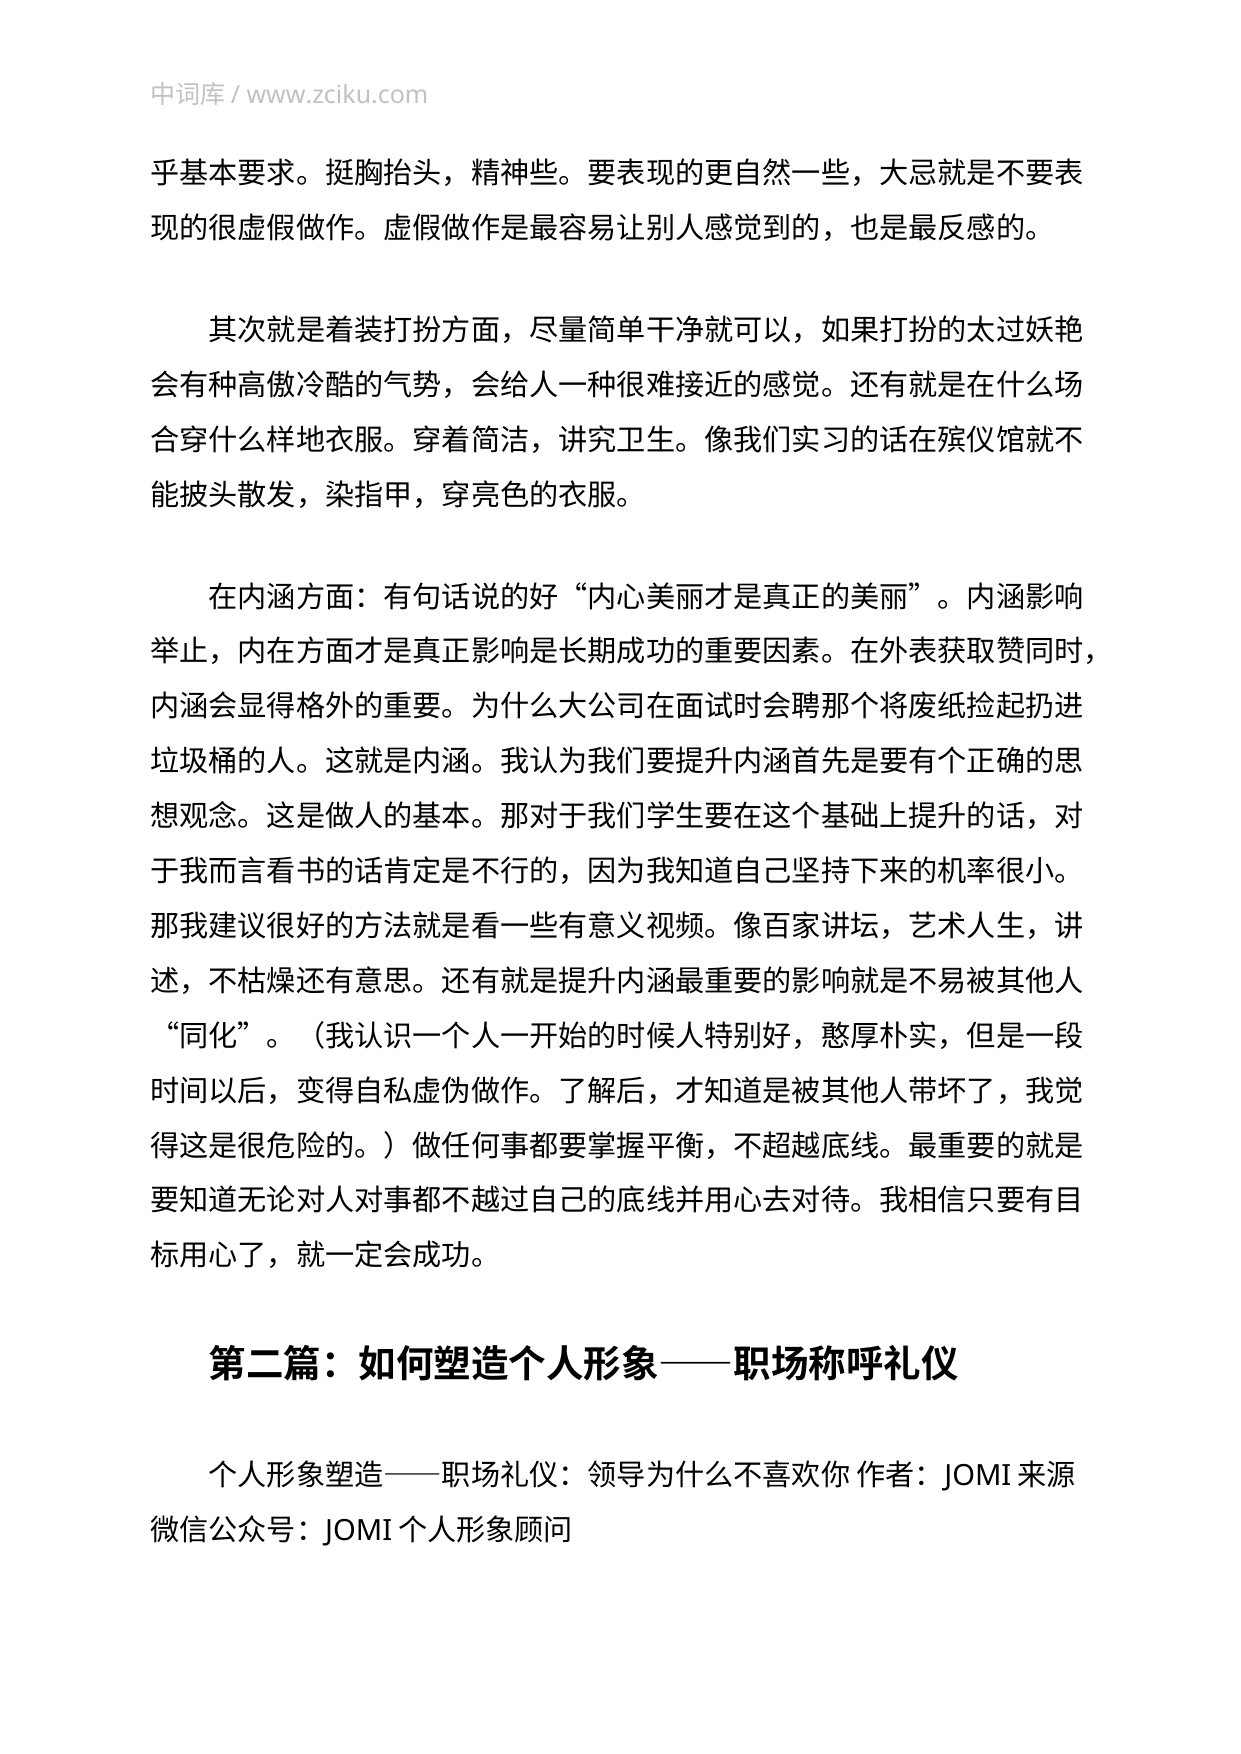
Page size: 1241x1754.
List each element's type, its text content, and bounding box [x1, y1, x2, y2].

text 第二篇：如何塑造个人形象——职场称呼礼仪 [150, 1334, 1090, 1388]
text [150, 150, 1090, 247]
text 其次就是着装打扮方面，尽量简单干净就可以，如果打扮的太过妖艳会有种高傲冷酷的气势，会给人一种很难接近的感觉。还有就是在什么场合穿什么样地衣服。穿着简洁，讲究卫生。像我们实习的话在殡仪馆就不能披头散发，染指甲，穿亮色的衣服。 [150, 307, 1090, 514]
text 个人形象塑造——职场礼仪：领导为什么不喜欢你 作者：JOMI来源微信公众号：JOMI个人形象顾问 [150, 1451, 1090, 1548]
text 在内涵方面：有句话说的好“内心美丽才是真正的美丽”。内涵影响举止，内在方面才是真正影响是长期成功的重要因素。在外表获取赞同时，内涵会显得格外的重要。为什么大公司在面试时会聘那个将废纸捡起扔进垃圾桶的人。这就是内涵。我认为我们要提升内涵首先是要有个正确的思想观念。这是做人的基本。那对于我们学生要在这个基础上提升的话，对于我而言看书的话肯定是不行的，因为我知道自己坚持下来的机率很小。那我建议很好的方法就是看一些有意义视频。像百家讲坛，艺术人生，讲述，不枯燥还有意思。还有就是提升内涵最重要的影响就是不易被其他人“同化”。（我认识一个人一开始的时候人特别好，憨厚朴实，但是一段时间以后，变得自私虚伪做作。了解后，才知道是被其他人带坏了，我觉得这是很危险的。）做任何事都要掌握平衡，不超越底线。最重要的就是要知道无论对人对事都不越过自己的底线并用心去对待。我相信只要有目标用心了，就一定会成功。 [150, 573, 1090, 1274]
